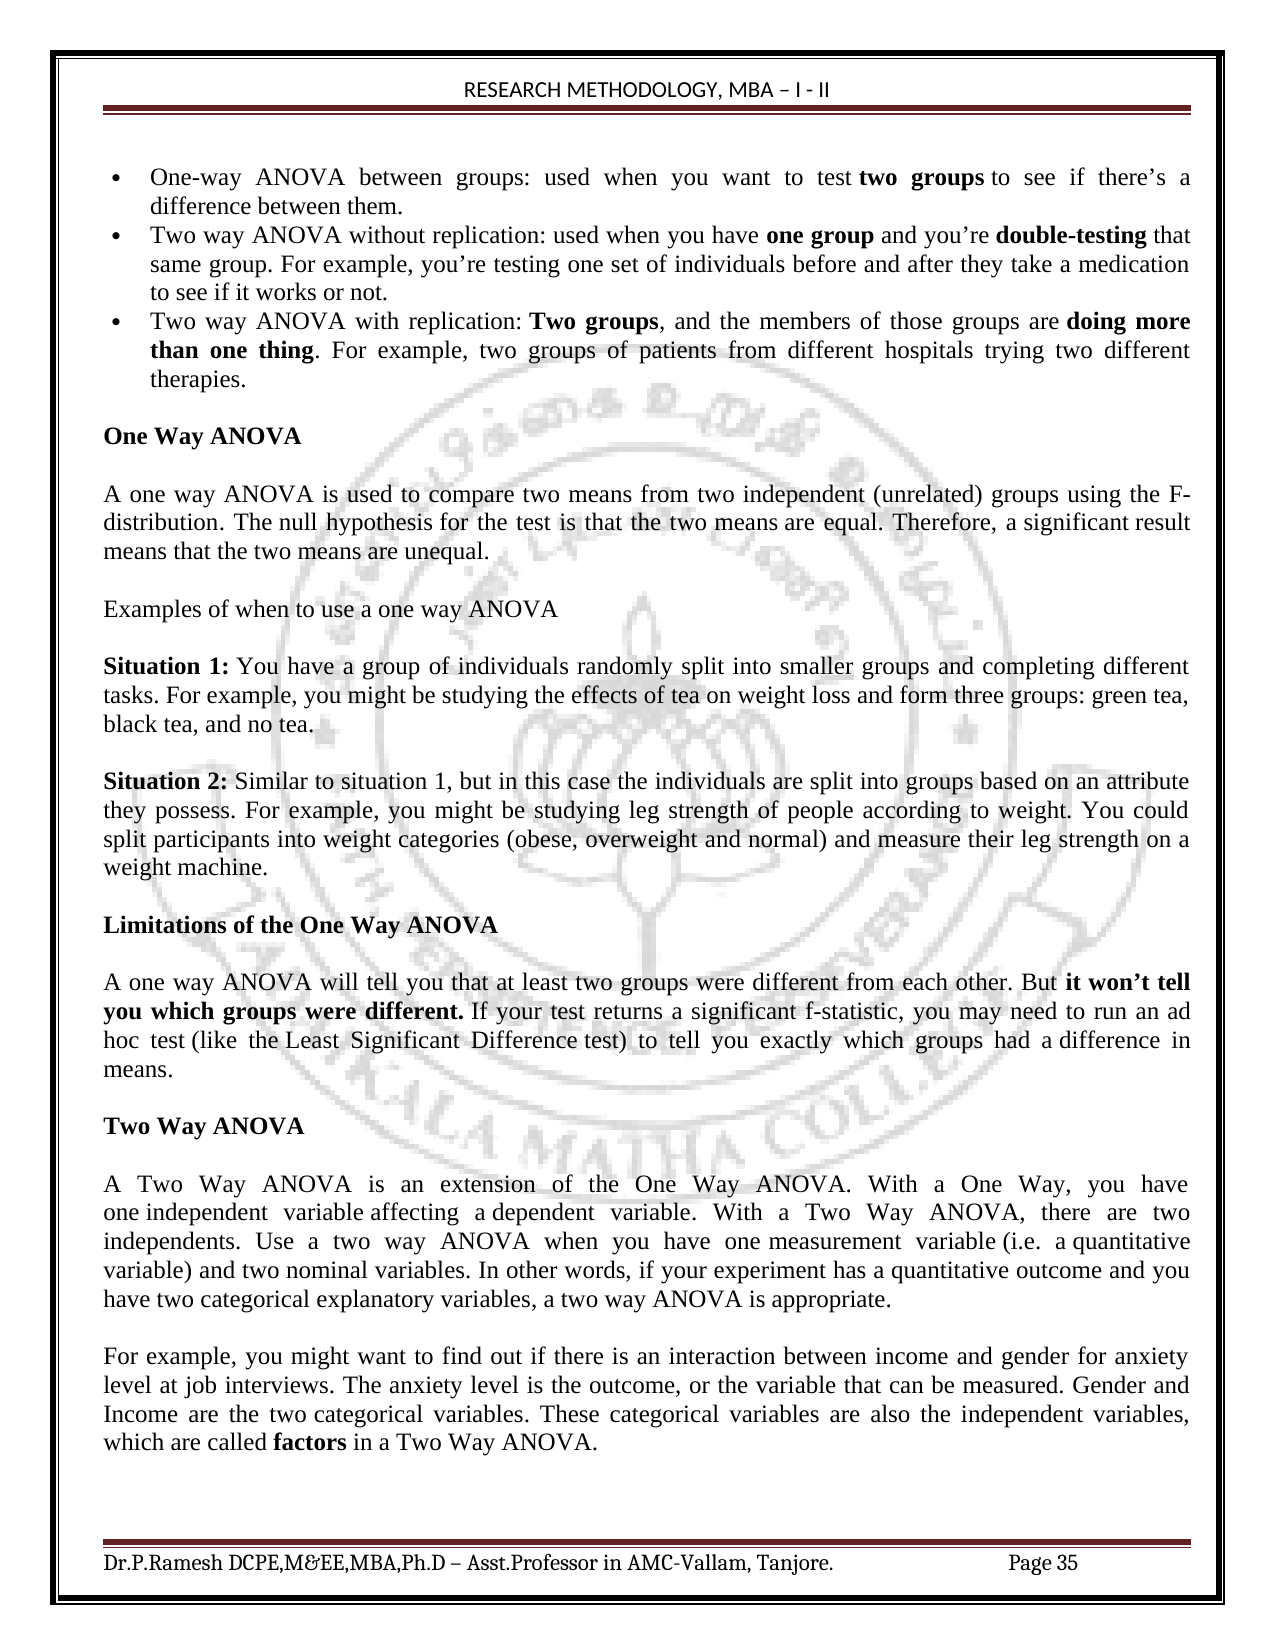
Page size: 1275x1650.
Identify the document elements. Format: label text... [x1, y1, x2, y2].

list One-way ANOVA between groups: used when you want to test two groups to see if there’s a difference between them. [112, 162, 1191, 220]
subtitle Two Way ANOVA [103, 1111, 1191, 1140]
text Situation 1: You have a group of individuals randomly split into smaller groups and completing different tasks. For example, you might be studying the effects of tea on weight loss and form three groups: green tea, black tea, and no tea. [103, 651, 1191, 737]
text A one way ANOVA will tell you that at least two groups were different from each other. But it won’t tell you which groups were different. If your test returns a significant f-statistic, you may need to run an ad hoc test (like the Least Significant Difference test) to tell you exactly which groups had a difference in means. [103, 967, 1191, 1111]
subtitle One Way ANOVA [103, 421, 1191, 450]
text A one way ANOVA is used to compare two means from two independent (unrelated) groups using the F-distribution. The null hypothesis for the test is that the two means are equal. Therefore, a significant result means that the two means are unequal. [103, 479, 1191, 565]
subtitle Limitations of the One Way ANOVA [103, 910, 1191, 939]
list Two way ANOVA with replication: Two groups, and the members of those groups are doing more than one thing. For example, two groups of patients from different hospitals trying two different therapies. [112, 306, 1191, 392]
subtitle Examples of when to use a one way ANOVA [103, 594, 1191, 622]
text For example, you might want to find out if there is an interaction between income and gender for anxiety level at job interviews. The anxiety level is the outcome, or the variable that can be measured. Gender and Income are the two categorical variables. These categorical variables are also the independent variables, which are called factors in a Two Way ANOVA. [103, 1341, 1191, 1456]
text Situation 2: Similar to situation 1, but in this case the individuals are split into groups based on an attribute they possess. For example, you might be studying leg strength of people according to weight. You could split participants into weight categories (obese, overweight and normal) and measure their leg strength on a weight machine. [103, 737, 1191, 881]
list Two way ANOVA without replication: used when you have one group and you’re double-testing that same group. For example, you’re testing one set of individuals before and after they take a medication to see if it works or not. [112, 220, 1191, 306]
text A Two Way ANOVA is an extension of the One Way ANOVA. With a One Way, you have one independent variable affecting a dependent variable. With a Two Way ANOVA, there are two independents. Use a two way ANOVA when you have one measurement variable (i.e. a quantitative variable) and two nominal variables. In other words, if your experiment has a quantitative outcome and you have two categorical explanatory variables, a two way ANOVA is appropriate. [103, 1169, 1191, 1312]
